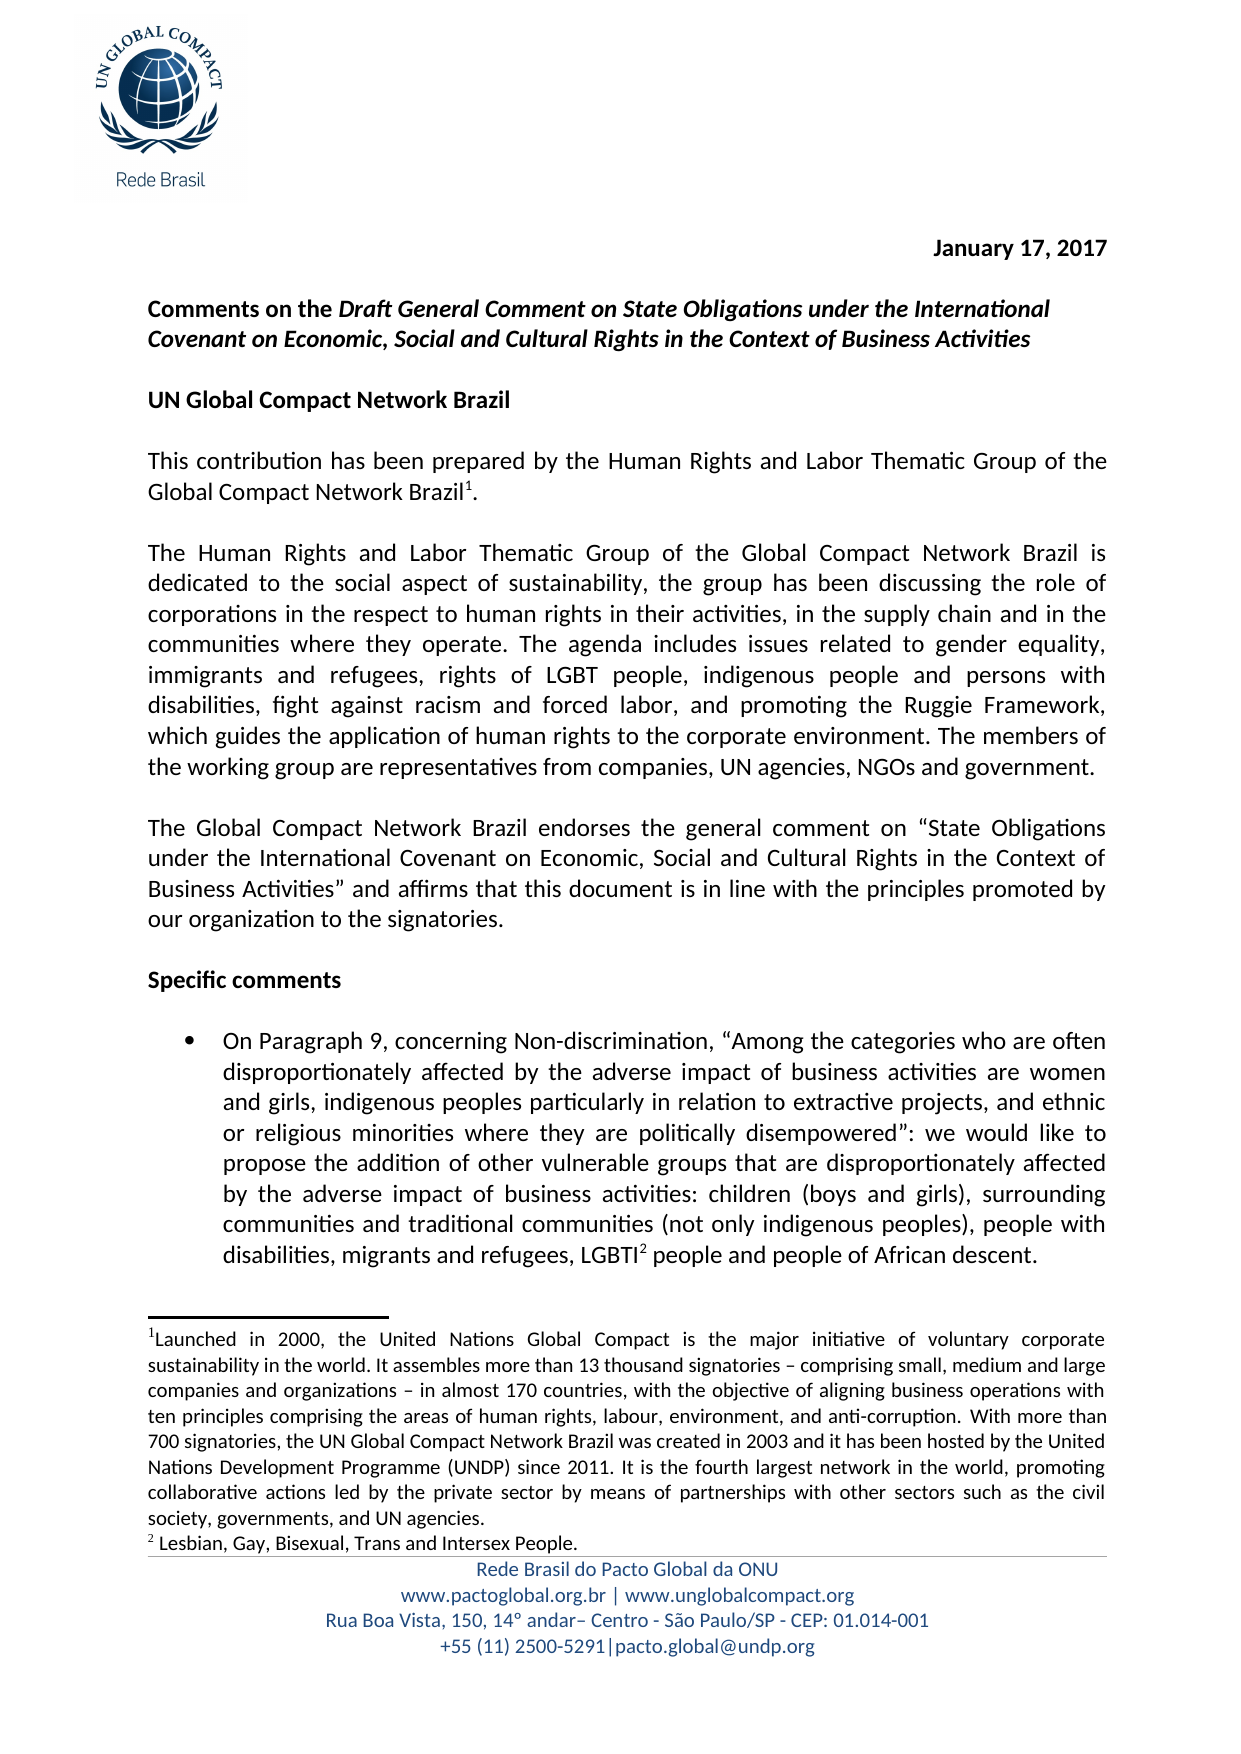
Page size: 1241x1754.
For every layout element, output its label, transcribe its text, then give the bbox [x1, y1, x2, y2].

text The Global Compact Network Brazil endorses the general comment on “State Obligations under the International Covenant on Economic, Social and Cultural Rights in the Context of Business Activities” and affirms that this document is in line with the principles promoted by our organization to the signatories. [148, 812, 1107, 934]
text UN Global Compact Network Brazil [148, 384, 1107, 415]
text Comments on the Draft General Comment on State Obligations under the International Covenant on Economic, Social and Cultural Rights in the Context of Business Activities [148, 293, 1107, 354]
picture [73, 14, 248, 203]
text This contribution has been prepared by the Human Rights and Labor Thematic Group of the Global Compact Network Brazil. [148, 445, 1107, 506]
list On Paragraph 9, concerning Non-discrimination, “Among the categories who are often disproportionately affected by the adverse impact of business activities are women and girls, indigenous peoples particularly in relation to extractive projects, and ethnic or religious minorities where they are politically disempowered”: we would like to propose the addition of other vulnerable groups that are disproportionately affected by the adverse impact of business activities: children (boys and girls), surrounding communities and traditional communities (not only indigenous peoples), people with disabilities, migrants and refugees, LGBTI people and people of African descent. [185, 1025, 1107, 1269]
text Specific comments [148, 964, 1107, 995]
text The Human Rights and Labor Thematic Group of the Global Compact Network Brazil is dedicated to the social aspect of sustainability, the group has been discussing the role of corporations in the respect to human rights in their activities, in the supply chain and in the communities where they operate. The agenda includes issues related to gender equality, immigrants and refugees, rights of LGBT people, indigenous people and persons with disabilities, fight against racism and forced labor, and promoting the Ruggie Framework, which guides the application of human rights to the corporate environment. The members of the working group are representatives from companies, UN agencies, NGOs and government. [148, 537, 1107, 781]
text January 17, 2017 [148, 232, 1107, 262]
